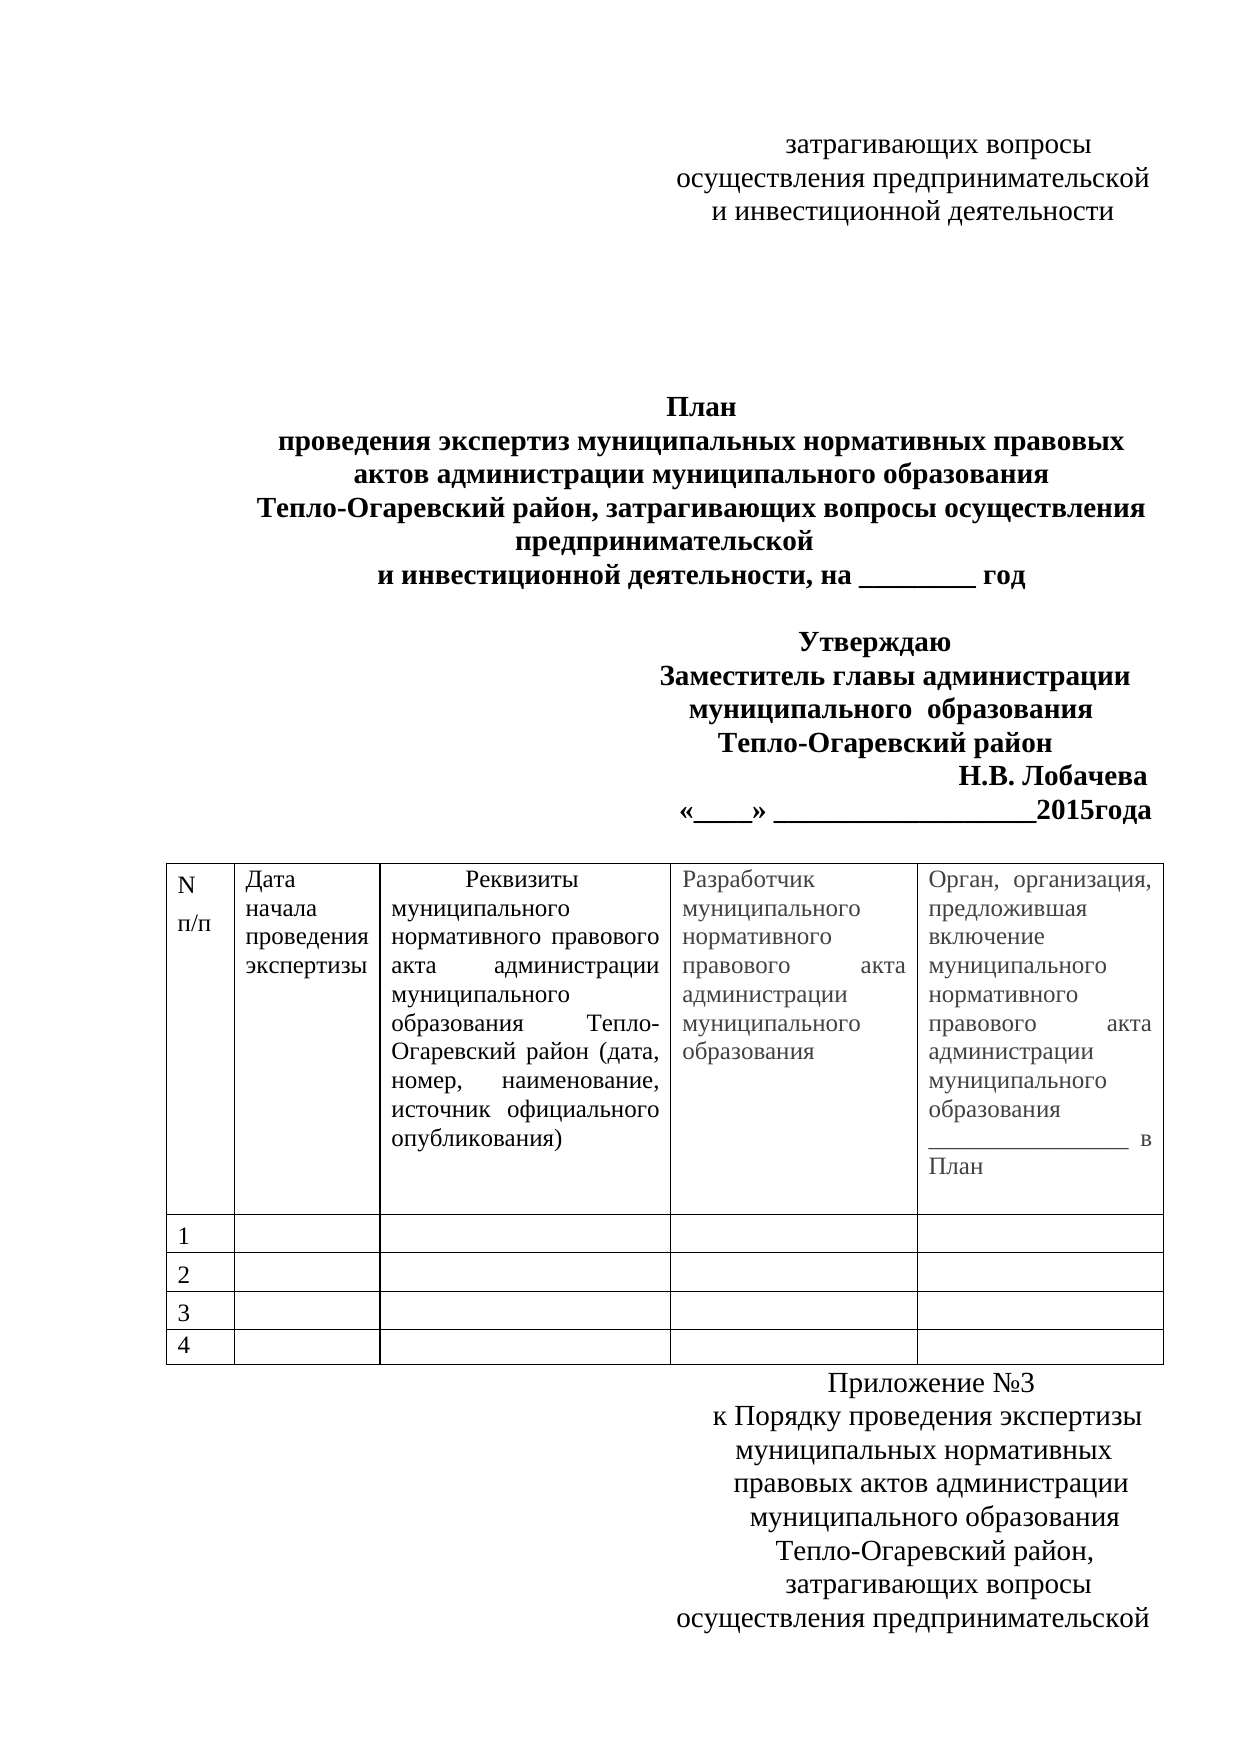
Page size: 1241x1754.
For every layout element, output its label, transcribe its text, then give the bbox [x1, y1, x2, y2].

text муниципальных нормативных [177, 1432, 1152, 1466]
table_cell [671, 1215, 917, 1252]
text муниципального образования [177, 691, 1152, 725]
table_cell [235, 1253, 379, 1291]
text План [177, 389, 1152, 423]
table_cell 4 [167, 1330, 234, 1364]
text к Порядку проведения экспертизы [177, 1398, 1152, 1432]
table_header Орган, организация, предложившая включение муниципального нормативного правового акта администрации муниципального образования ________________ в План [918, 864, 1163, 1214]
table_header N п/п [167, 864, 234, 1214]
table_cell [918, 1330, 1163, 1364]
text актов администрации муниципального образования [177, 456, 1152, 490]
table_cell 3 [167, 1292, 234, 1329]
text Утверждаю [177, 624, 1152, 658]
table_cell [671, 1292, 917, 1329]
table_cell [918, 1253, 1163, 1291]
text затрагивающих вопросы [177, 126, 1152, 160]
text муниципального образования [177, 1499, 1152, 1533]
table_cell 2 [167, 1253, 234, 1291]
table_cell [235, 1292, 379, 1329]
table_cell [918, 1215, 1163, 1252]
text правовых актов администрации [177, 1466, 1152, 1499]
text осуществления предпринимательской [177, 160, 1152, 193]
text «____» __________________2015года [177, 792, 1152, 825]
table_cell [235, 1330, 379, 1364]
text осуществления предпринимательской [177, 1600, 1152, 1633]
text проведения экспертиз муниципальных нормативных правовых [177, 423, 1152, 456]
table_cell [381, 1292, 670, 1329]
table_header Дата начала проведения экспертизы [235, 864, 379, 1214]
text Тепло-Огаревский район, [177, 1533, 1152, 1566]
text Приложение №3 [177, 1365, 1152, 1398]
table_header Реквизиты муниципального нормативного правового акта администрации муниципального образования Тепло-Огаревский район (дата, номер, наименование, источник официального опубликования) [381, 864, 670, 1214]
table_cell [381, 1253, 670, 1291]
table_cell [671, 1253, 917, 1291]
table_cell [381, 1330, 670, 1364]
text Тепло-Огаревский район [177, 725, 1152, 758]
table_cell [235, 1215, 379, 1252]
table_header Разработчик муниципального нормативного правового акта администрации муниципального образования [671, 864, 917, 1214]
table_cell [918, 1292, 1163, 1329]
text Н.В. Лобачева [177, 758, 1152, 792]
text Тепло-Огаревский район, затрагивающих вопросы осуществления предпринимательской [177, 490, 1152, 557]
text и инвестиционной деятельности [177, 193, 1152, 227]
table_cell [671, 1330, 917, 1364]
text Заместитель главы администрации [177, 658, 1152, 691]
text и инвестиционной деятельности, на ________ год [177, 557, 1152, 591]
table_cell [381, 1215, 670, 1252]
text затрагивающих вопросы [177, 1566, 1152, 1600]
table_cell 1 [167, 1215, 234, 1252]
